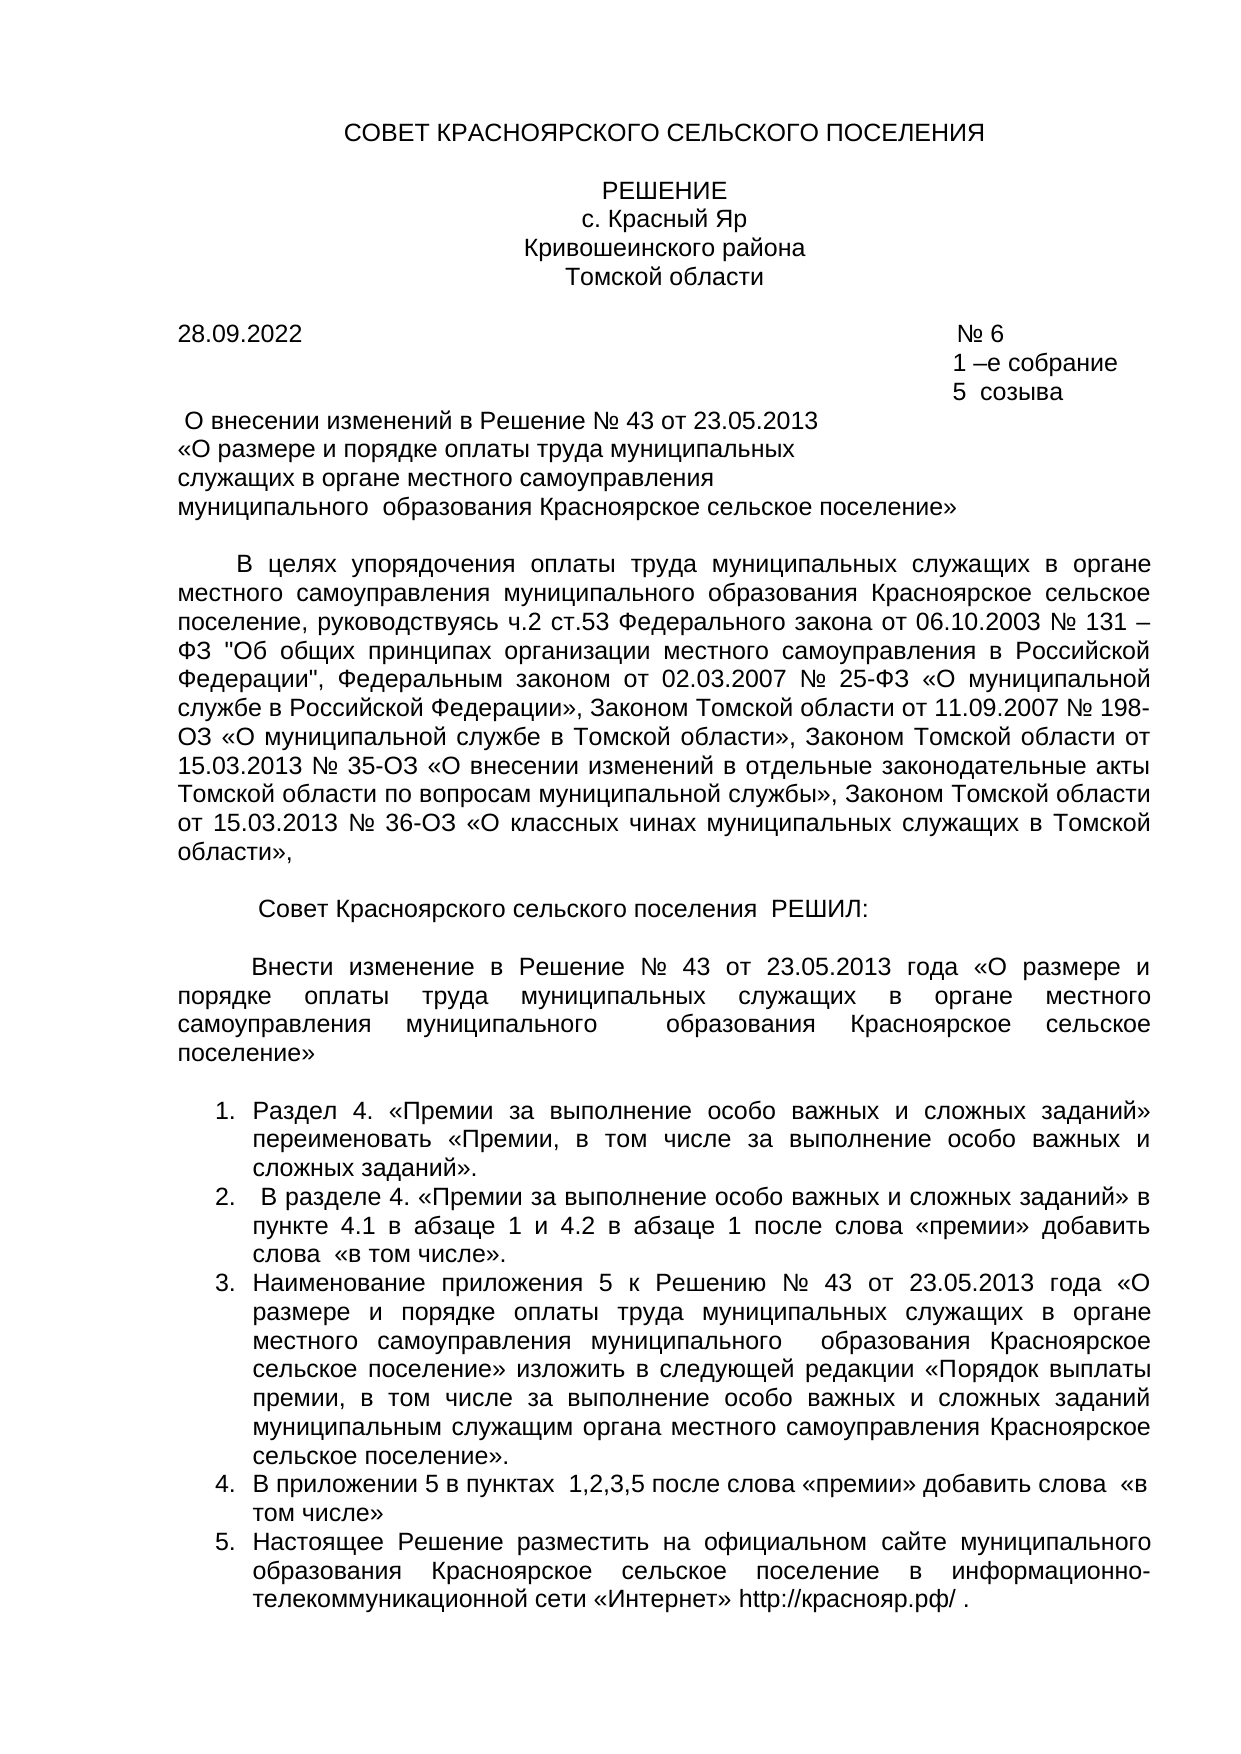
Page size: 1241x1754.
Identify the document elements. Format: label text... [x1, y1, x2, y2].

text Томской области [177, 262, 1152, 291]
text Внести изменение в Решение № 43 от 23.05.2013 года «О размере и порядке оплаты труда муниципальных служащих в органе местного самоуправления муниципального образования Красноярское сельское поселение» [177, 952, 1152, 1067]
text 28.09.2022 № 6 [177, 319, 1152, 348]
text служащих в органе местного самоуправления [177, 463, 1152, 492]
text 1 –е собрание [952, 348, 1152, 377]
list Настоящее Решение разместить на официальном сайте муниципального образования Красноярское сельское поселение в информационно-телекоммуникационной сети «Интернет» http://краснояр.рф/ . [215, 1527, 1152, 1613]
text РЕШЕНИЕ [177, 176, 1152, 204]
text В целях упорядочения оплаты труда муниципальных служащих в органе местного самоуправления муниципального образования Красноярское сельское поселение, руководствуясь ч.2 ст.53 Федерального закона от 06.10.2003 № 131 – ФЗ "Об общих принципах организации местного самоуправления в Российской Федерации", Федеральным законом от 02.03.2007 № 25-ФЗ «О муниципальной службе в Российской Федерации», Законом Томской области от 11.09.2007 № 198-ОЗ «О муниципальной службе в Томской области», Законом Томской области от 15.03.2013 № 35-ОЗ «О внесении изменений в отдельные законодательные акты Томской области по вопросам муниципальной службы», Законом Томской области от 15.03.2013 № 36-ОЗ «О классных чинах муниципальных служащих в Томской области», [177, 549, 1152, 866]
text муниципального образования Красноярское сельское поселение» [177, 492, 1152, 521]
text «О размере и порядке оплаты труда муниципальных [177, 434, 1152, 463]
text Кривошеинского района [177, 233, 1152, 262]
text Совет Красноярского сельского поселения РЕШИЛ: [177, 894, 1152, 923]
text с. Красный Яр [177, 204, 1152, 233]
subtitle Наименование приложения 5 к Решению № 43 от 23.05.2013 года «О размере и порядке оплаты труда муниципальных служащих в органе местного самоуправления муниципального образования Красноярское сельское поселение» изложить в следующей редакции «Порядок выплаты премии, в том числе за выполнение особо важных и сложных заданий муниципальным служащим органа местного самоуправления Красноярское сельское поселение». [215, 1268, 1152, 1469]
text СОВЕТ КРАСНОЯРСКОГО СЕЛЬСКОГО ПОСЕЛЕНИЯ [177, 118, 1152, 147]
list В приложении 5 в пунктах 1,2,3,5 после слова «премии» добавить слова «в том числе» [215, 1469, 1152, 1527]
list Раздел 4. «Премии за выполнение особо важных и сложных заданий» переименовать «Премии, в том числе за выполнение особо важных и сложных заданий». [215, 1096, 1152, 1182]
text О внесении изменений в Решение № 43 от 23.05.2013 [177, 406, 1152, 434]
list В разделе 4. «Премии за выполнение особо важных и сложных заданий» в пункте 4.1 в абзаце 1 и 4.2 в абзаце 1 после слова «премии» добавить слова «в том числе». [215, 1182, 1152, 1268]
text 5 созыва [952, 377, 1152, 406]
